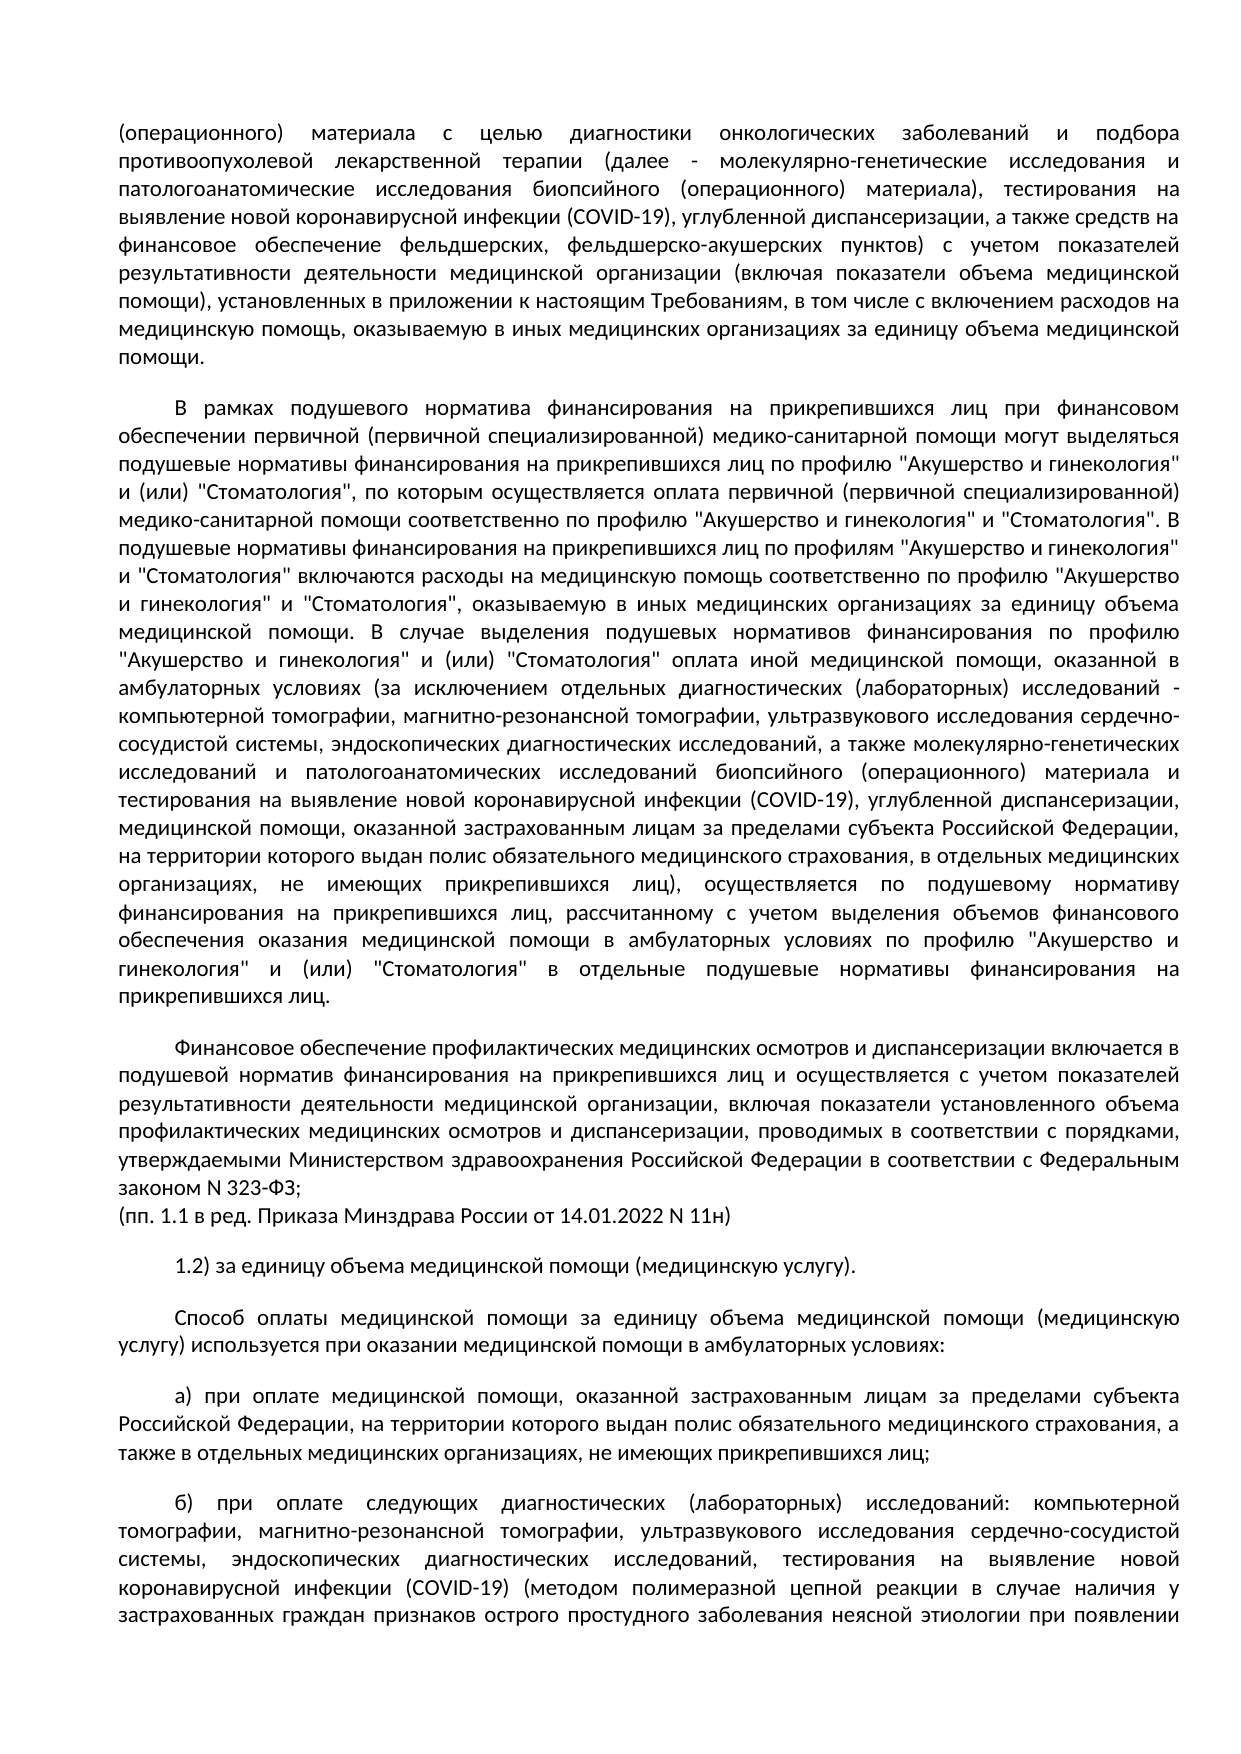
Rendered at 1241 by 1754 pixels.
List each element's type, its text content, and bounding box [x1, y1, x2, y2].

text Финансовое обеспечение профилактических медицинских осмотров и диспансеризации включается в подушевой норматив финансирования на прикрепившихся лиц и осуществляется с учетом показателей результативности деятельности медицинской организации, включая показатели установленного объема профилактических медицинских осмотров и диспансеризации, проводимых в соответствии с порядками, утверждаемыми Министерством здравоохранения Российской Федерации в соответствии с Федеральным законом N 323-ФЗ; [118, 1033, 1181, 1201]
text (пп. 1.1 в ред. Приказа Минздрава России от 14.01.2022 N 11н) [118, 1201, 1181, 1229]
text В рамках подушевого норматива финансирования на прикрепившихся лиц при финансовом обеспечении первичной (первичной специализированной) медико-санитарной помощи могут выделяться подушевые нормативы финансирования на прикрепившихся лиц по профилю "Акушерство и гинекология" и (или) "Стоматология", по которым осуществляется оплата первичной (первичной специализированной) медико-санитарной помощи соответственно по профилю "Акушерство и гинекология" и "Стоматология". В подушевые нормативы финансирования на прикрепившихся лиц по профилям "Акушерство и гинекология" и "Стоматология" включаются расходы на медицинскую помощь соответственно по профилю "Акушерство и гинекология" и "Стоматология", оказываемую в иных медицинских организациях за единицу объема медицинской помощи. В случае выделения подушевых нормативов финансирования по профилю "Акушерство и гинекология" и (или) "Стоматология" оплата иной медицинской помощи, оказанной в амбулаторных условиях (за исключением отдельных диагностических (лабораторных) исследований - компьютерной томографии, магнитно-резонансной томографии, ультразвукового исследования сердечно-сосудистой системы, эндоскопических диагностических исследований, а также молекулярно-генетических исследований и патологоанатомических исследований биопсийного (операционного) материала и тестирования на выявление новой коронавирусной инфекции (COVID-19), углубленной диспансеризации, медицинской помощи, оказанной застрахованным лицам за пределами субъекта Российской Федерации, на территории которого выдан полис обязательного медицинского страхования, в отдельных медицинских организациях, не имеющих прикрепившихся лиц), осуществляется по подушевому нормативу финансирования на прикрепившихся лиц, рассчитанному с учетом выделения объемов финансового обеспечения оказания медицинской помощи в амбулаторных условиях по профилю "Акушерство и гинекология" и (или) "Стоматология" в отдельные подушевые нормативы финансирования на прикрепившихся лиц. [118, 393, 1181, 1010]
text а) при оплате медицинской помощи, оказанной застрахованным лицам за пределами субъекта Российской Федерации, на территории которого выдан полис обязательного медицинского страхования, а также в отдельных медицинских организациях, не имеющих прикрепившихся лиц; [118, 1382, 1181, 1466]
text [118, 1488, 1181, 1629]
text 1.2) за единицу объема медицинской помощи (медицинскую услугу). [118, 1252, 1181, 1280]
text Способ оплаты медицинской помощи за единицу объема медицинской помощи (медицинскую услугу) используется при оказании медицинской помощи в амбулаторных условиях: [118, 1303, 1181, 1359]
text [118, 118, 1181, 370]
